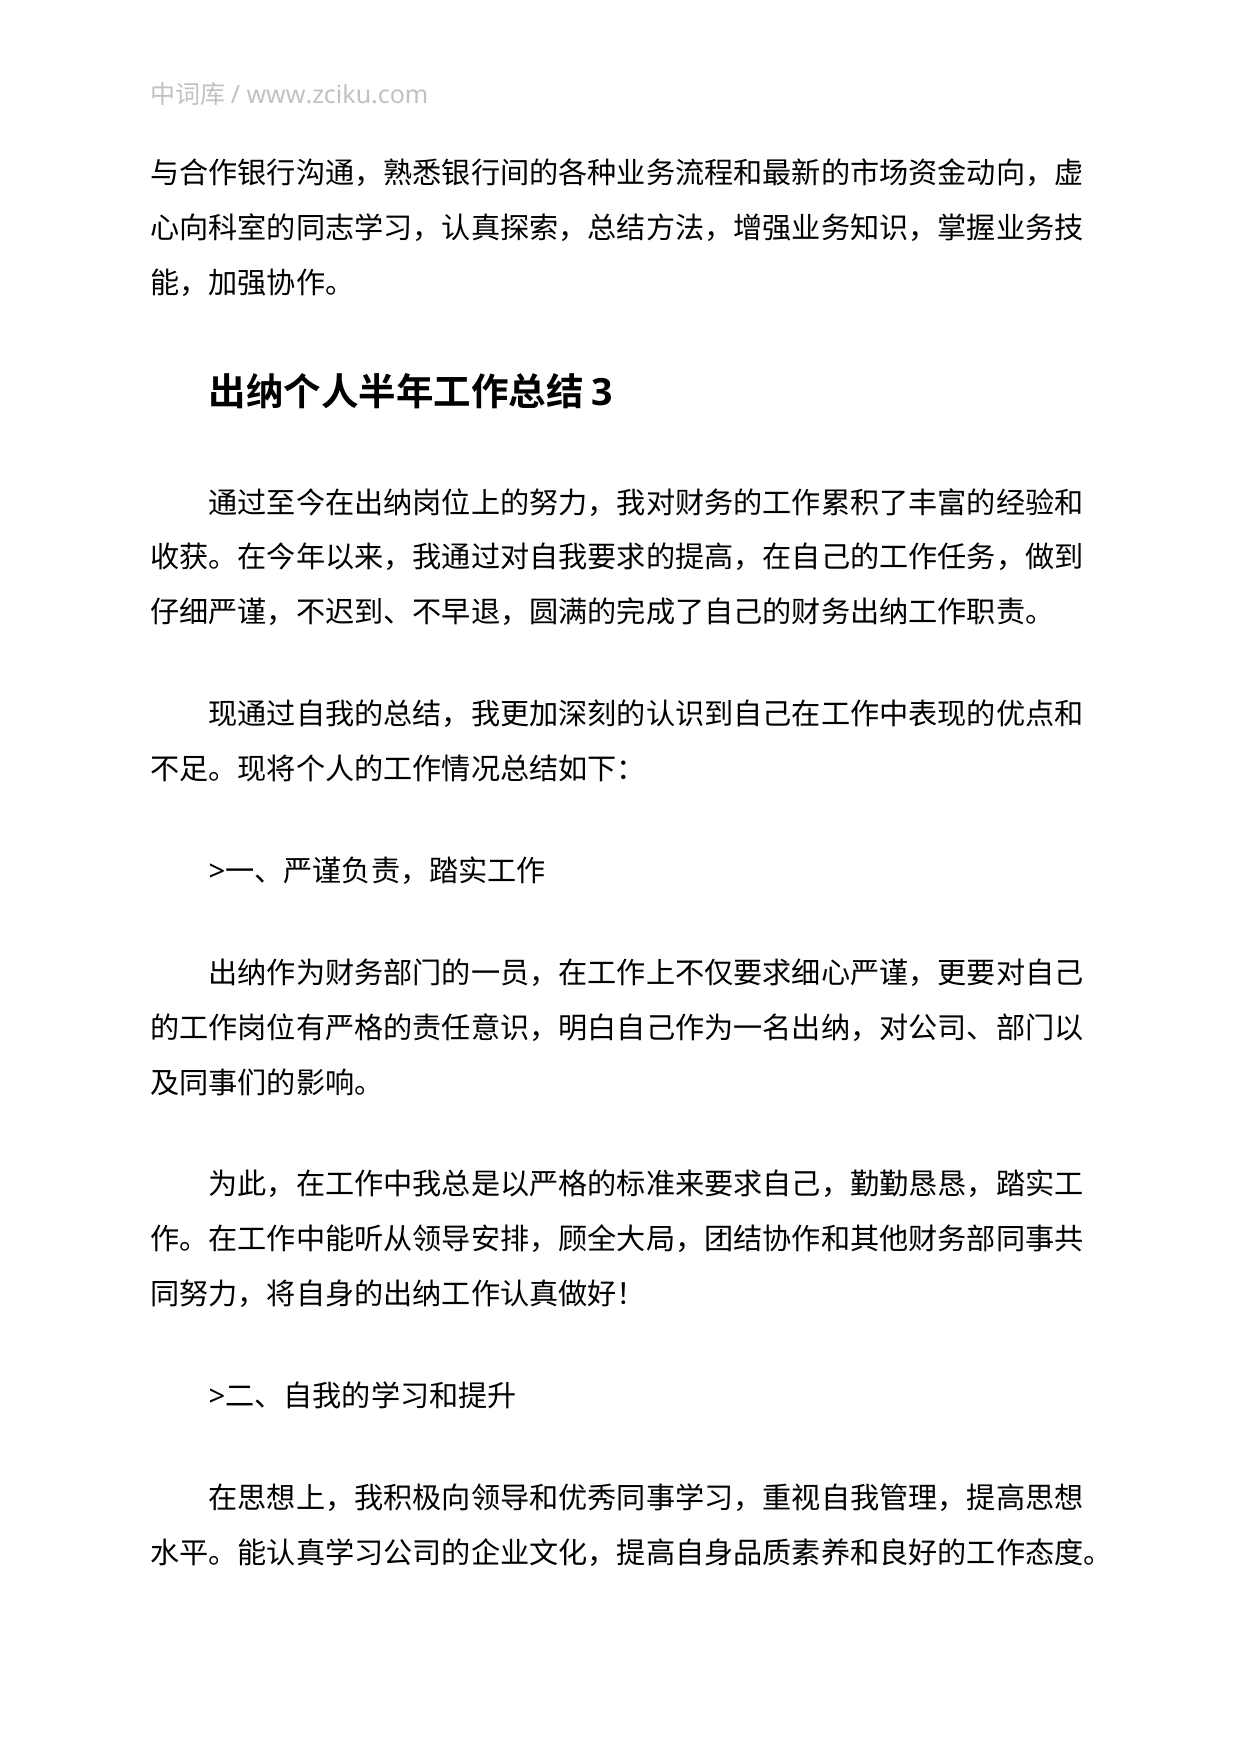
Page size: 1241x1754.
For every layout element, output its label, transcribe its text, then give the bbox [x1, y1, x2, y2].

text 为此，在工作中我总是以严格的标准来要求自己，勤勤恳恳，踏实工作。在工作中能听从领导安排，顾全大局，团结协作和其他财务部同事共同努力，将自身的出纳工作认真做好！ [150, 1161, 1090, 1313]
text 出纳个人半年工作总结3 [150, 362, 1090, 416]
text 现通过自我的总结，我更加深刻的认识到自己在工作中表现的优点和不足。现将个人的工作情况总结如下： [150, 691, 1090, 788]
text 出纳作为财务部门的一员，在工作上不仅要求细心严谨，更要对自己的工作岗位有严格的责任意识，明白自己作为一名出纳，对公司、部门以及同事们的影响。 [150, 949, 1090, 1101]
text >二、自我的学习和提升 [150, 1372, 1090, 1415]
text 通过至今在出纳岗位上的努力，我对财务的工作累积了丰富的经验和收获。在今年以来，我通过对自我要求的提高，在自己的工作任务，做到仔细严谨，不迟到、不早退，圆满的完成了自己的财务出纳工作职责。 [150, 479, 1090, 631]
text >一、严谨负责，踏实工作 [150, 847, 1090, 890]
text 在思想上，我积极向领导和优秀同事学习，重视自我管理，提高思想水平。能认真学习公司的企业文化，提高自身品质素养和良好的工作态度。 [150, 1474, 1090, 1572]
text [150, 150, 1090, 302]
